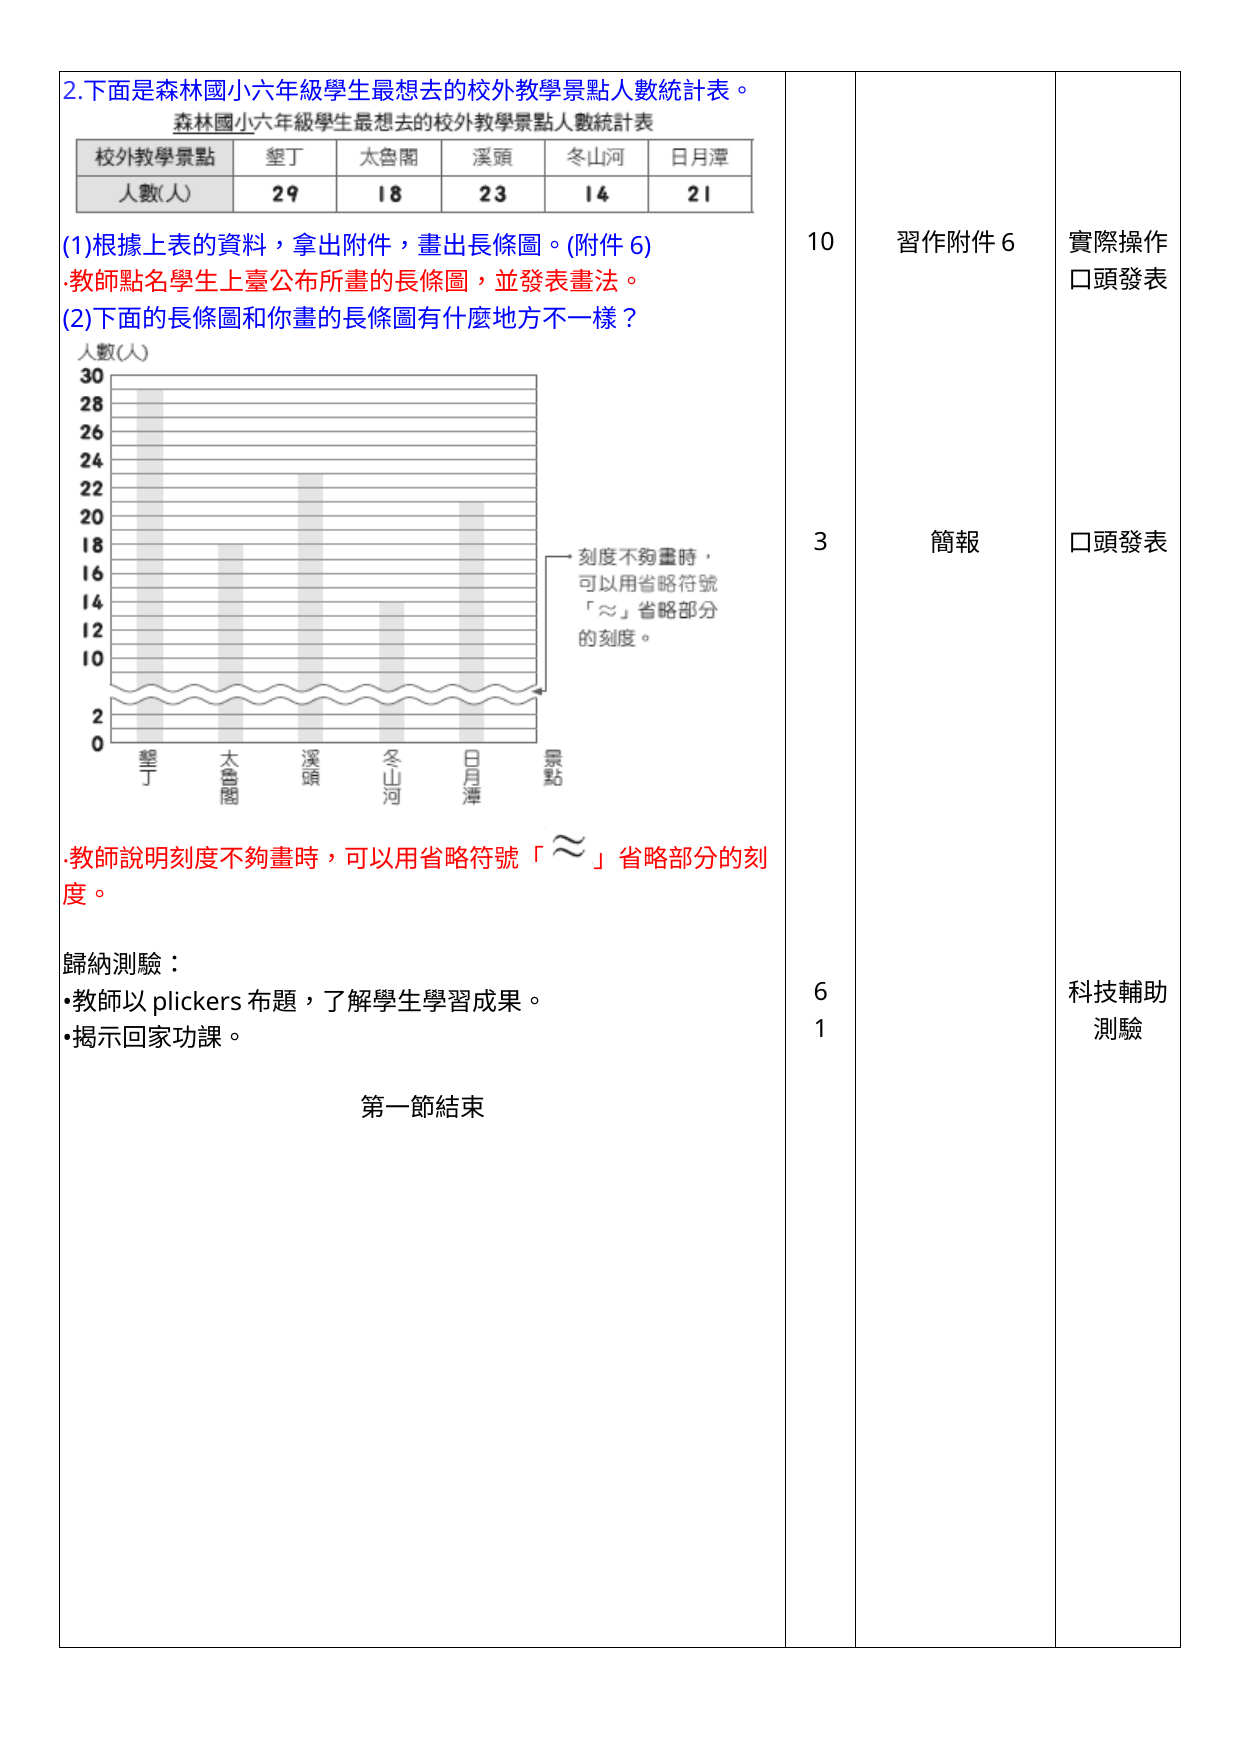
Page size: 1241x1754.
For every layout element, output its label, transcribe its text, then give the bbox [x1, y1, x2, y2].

table_cell 實際操作 口頭發表 口頭發表 科技輔助測驗 [1056, 72, 1180, 1647]
table_cell 10 3 6 1 [786, 72, 855, 1647]
table_cell 習作附件6 簡報 [856, 72, 1055, 1647]
table_cell 2.下面是森林國小六年級學生最想去的校外教學景點人數統計表。 (1)根據上表的資料，拿出附件，畫出長條圖。(附件6) ‧教師點名學生上臺公布所畫的長條圖，並發表畫法。 (2)下面的長條圖和你畫的長條圖有什麼地方不一樣？ ‧教師說明刻度不夠畫時，可以用省略符號「」省略部分的刻度。 歸納測驗： •教師以plickers布題，了解學生學習成果。 •揭示回家功課。 第一節結束 [60, 72, 785, 1647]
